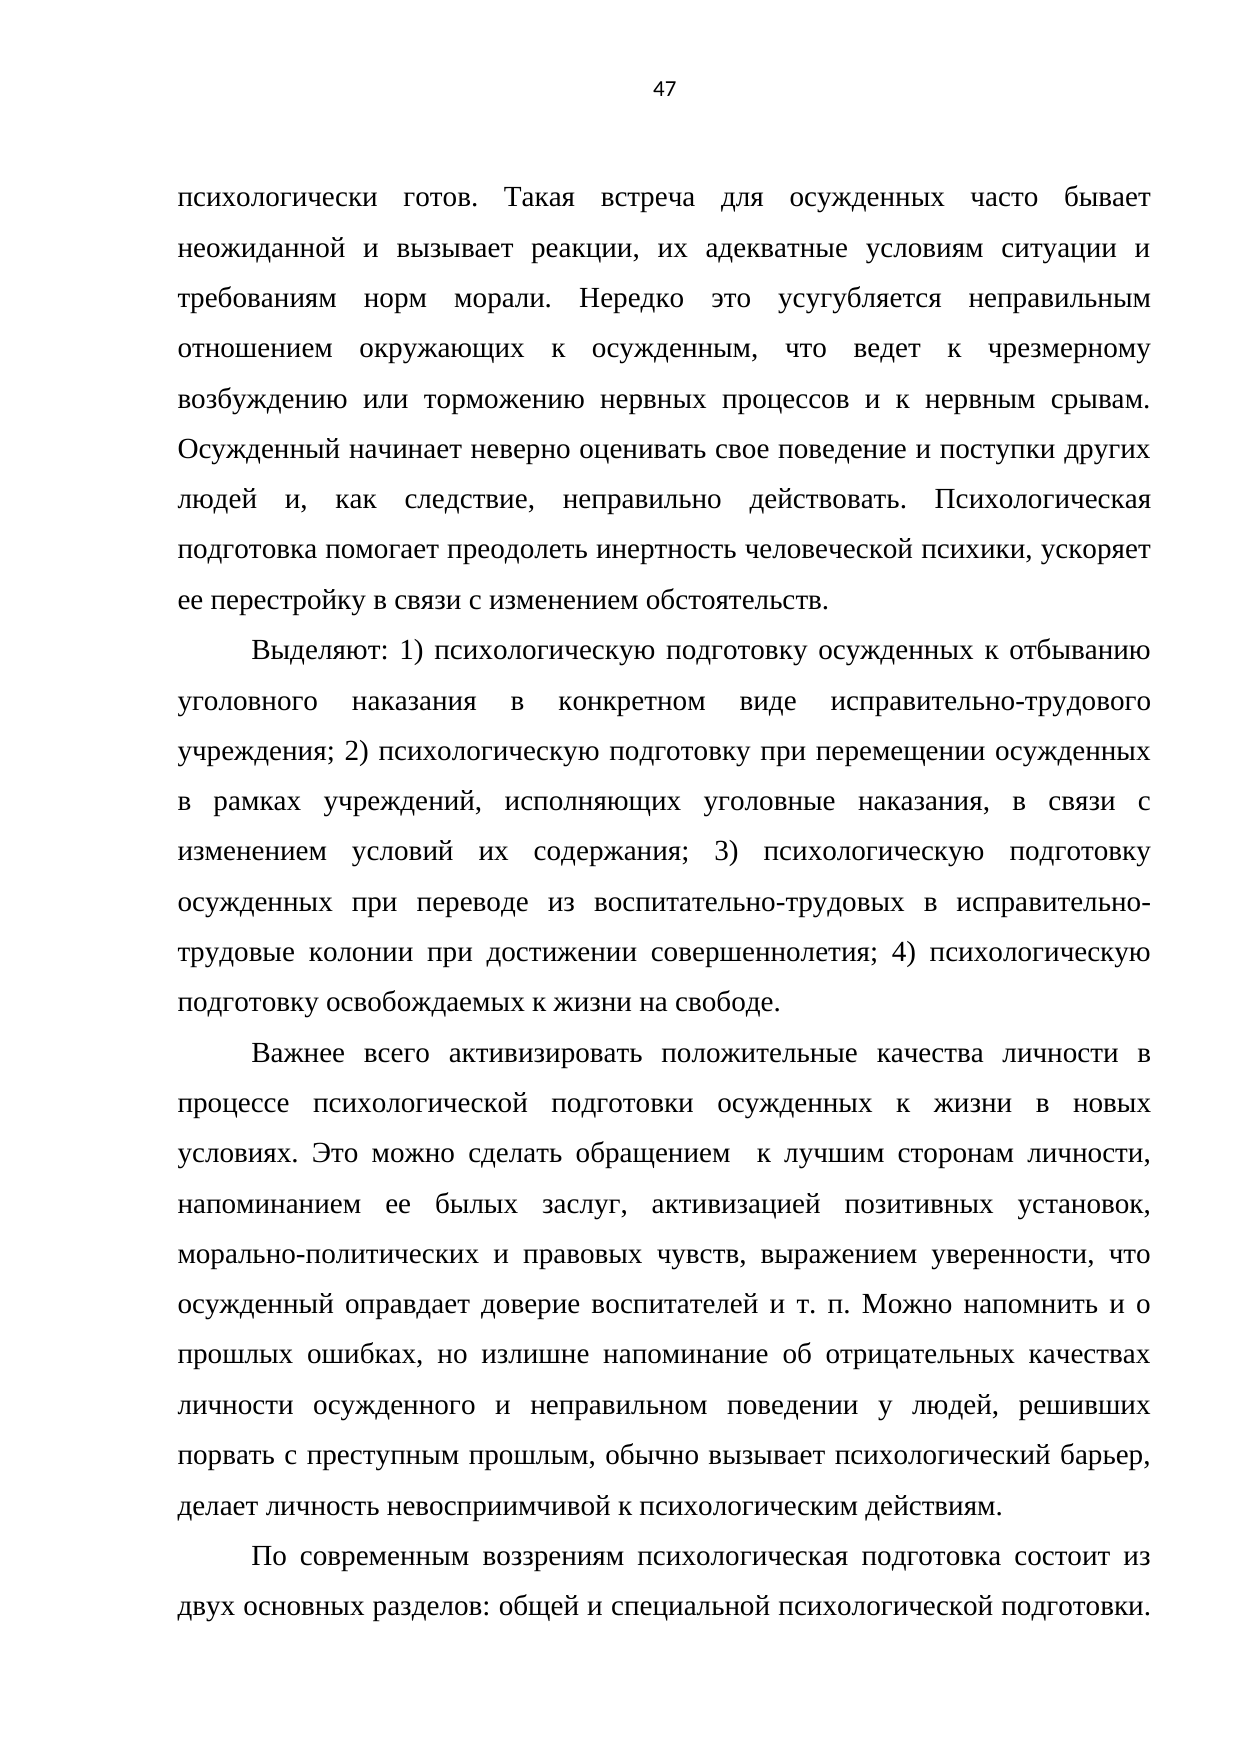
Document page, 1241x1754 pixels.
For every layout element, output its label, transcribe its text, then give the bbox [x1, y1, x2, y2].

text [177, 179, 1152, 616]
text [177, 1538, 1152, 1622]
text Важнее всего активизировать положительные качества личности в процессе психологической подготовки осужденных к жизни в новых условиях. Это можно сделать обращением к лучшим сторонам личности, напоминанием ее былых заслуг, активизацией позитивных установок, морально-политических и правовых чувств, выражением уверенности, что осужденный оправдает доверие воспитателей и т. п. Можно напомнить и о прошлых ошибках, но излишне напоминание об отрицательных качествах личности осужденного и неправильном поведении у людей, решивших порвать с преступным прошлым, обычно вызывает психологический барьер, делает личность невосприимчивой к психологическим действиям. [177, 1035, 1152, 1521]
text Выделяют: 1) психологическую подготовку осужденных к отбыванию уголовного наказания в конкретном виде исправительно-трудового учреждения; 2) психологическую подготовку при перемещении осужденных в рамках учреждений, исполняющих уголовные наказания, в связи с изменением условий их содержания; 3) психологическую подготовку осужденных при переводе из воспитательно-трудовых в исправительно-трудовые колонии при достижении совершеннолетия; 4) психологическую подготовку освобождаемых к жизни на свободе. [177, 632, 1152, 1018]
